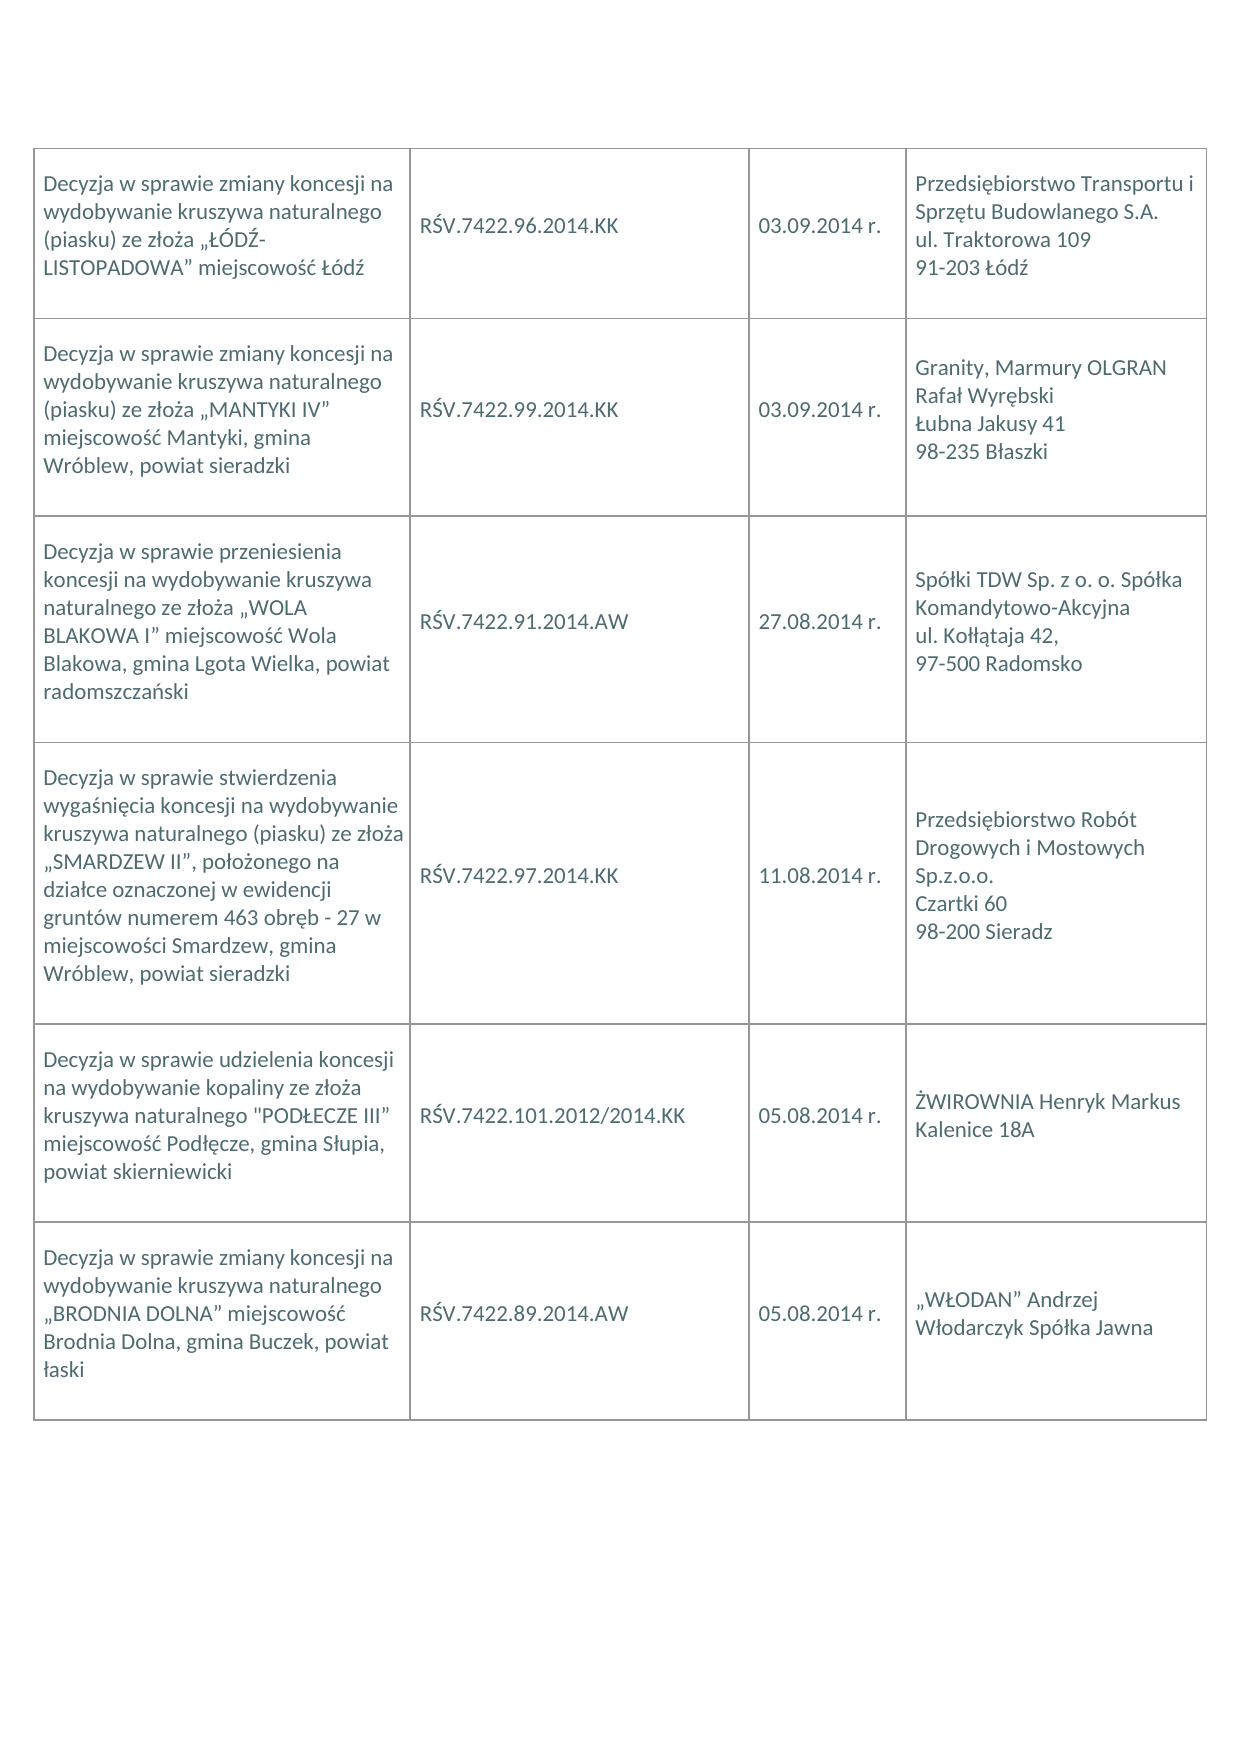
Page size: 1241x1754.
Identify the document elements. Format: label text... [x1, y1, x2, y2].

table_cell Decyzja w sprawie przeniesienia koncesji na wydobywanie kruszywa naturalnego ze złoża „WOLA BLAKOWA I” miejscowość Wola Blakowa, gmina Lgota Wielka, powiat radomszczański [35, 517, 409, 741]
table_cell Decyzja w sprawie udzielenia koncesji na wydobywanie kopaliny ze złoża kruszywa naturalnego "PODŁECZE III” miejscowość Podłęcze, gmina Słupia, powiat skierniewicki [35, 1025, 409, 1221]
table_cell ŻWIROWNIA Henryk Markus Kalenice 18A [907, 1025, 1206, 1221]
table_cell RŚV.7422.89.2014.AW [411, 1223, 748, 1419]
table_cell Granity, Marmury OLGRAN Rafał Wyrębski Łubna Jakusy 41 98-235 Błaszki [907, 319, 1206, 515]
table_cell 05.08.2014 r. [750, 1025, 905, 1221]
table_cell RŚV.7422.97.2014.KK [411, 743, 748, 1023]
table_cell 03.09.2014 r. [750, 149, 905, 317]
table_cell RŚV.7422.91.2014.AW [411, 517, 748, 741]
table_cell 11.08.2014 r. [750, 743, 905, 1023]
table_cell „WŁODAN” Andrzej Włodarczyk Spółka Jawna [907, 1223, 1206, 1419]
table_cell RŚV.7422.99.2014.KK [411, 319, 748, 515]
table_cell Spółki TDW Sp. z o. o. Spółka Komandytowo-Akcyjna ul. Kołłątaja 42, 97-500 Radomsko [907, 517, 1206, 741]
table_cell RŚV.7422.101.2012/2014.KK [411, 1025, 748, 1221]
table_cell RŚV.7422.96.2014.KK [411, 149, 748, 317]
table_cell Przedsiębiorstwo Transportu i Sprzętu Budowlanego S.A. ul. Traktorowa 109 91-203 Łódź [907, 149, 1206, 317]
table_cell Decyzja w sprawie stwierdzenia wygaśnięcia koncesji na wydobywanie kruszywa naturalnego (piasku) ze złoża „SMARDZEW II”, położonego na działce oznaczonej w ewidencji gruntów numerem 463 obręb - 27 w miejscowości Smardzew, gmina Wróblew, powiat sieradzki [35, 743, 409, 1023]
table_cell Decyzja w sprawie zmiany koncesji na wydobywanie kruszywa naturalnego (piasku) ze złoża „ŁÓDŹ-LISTOPADOWA” miejscowość Łódź [35, 149, 409, 317]
table_cell Decyzja w sprawie zmiany koncesji na wydobywanie kruszywa naturalnego „BRODNIA DOLNA” miejscowość Brodnia Dolna, gmina Buczek, powiat łaski [35, 1223, 409, 1419]
table_cell Przedsiębiorstwo Robót Drogowych i Mostowych Sp.z.o.o. Czartki 60 98-200 Sieradz [907, 743, 1206, 1023]
table_cell 03.09.2014 r. [750, 319, 905, 515]
table_cell 05.08.2014 r. [750, 1223, 905, 1419]
table_cell 27.08.2014 r. [750, 517, 905, 741]
table_cell Decyzja w sprawie zmiany koncesji na wydobywanie kruszywa naturalnego (piasku) ze złoża „MANTYKI IV” miejscowość Mantyki, gmina Wróblew, powiat sieradzki [35, 319, 409, 515]
